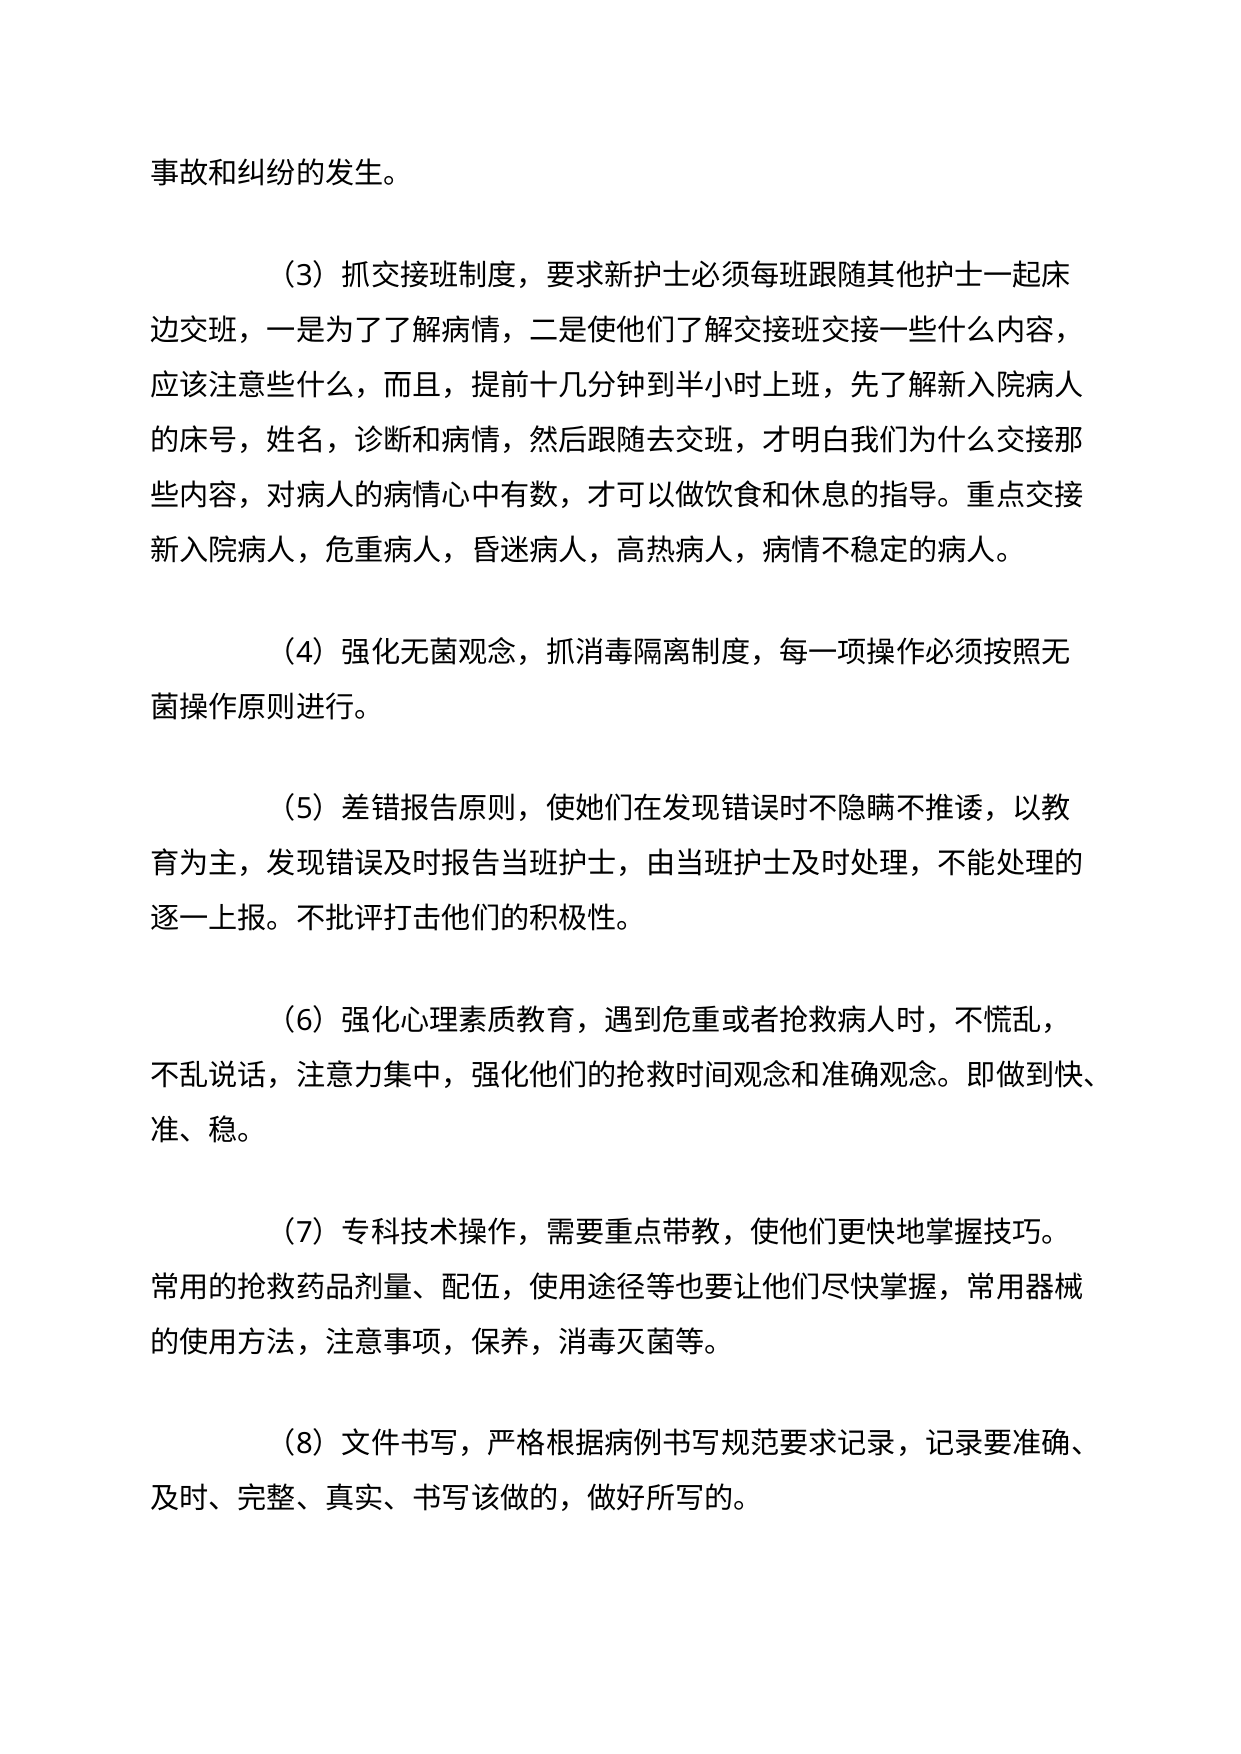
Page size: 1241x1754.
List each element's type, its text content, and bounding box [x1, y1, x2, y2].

text （8）文件书写，严格根据病例书写规范要求记录，记录要准确、及时、完整、真实、书写该做的，做好所写的。 [150, 1420, 1090, 1517]
text （4）强化无菌观念，抓消毒隔离制度，每一项操作必须按照无菌操作原则进行。 [150, 628, 1090, 725]
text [150, 150, 1090, 192]
text （6）强化心理素质教育，遇到危重或者抢救病人时，不慌乱，不乱说话，注意力集中，强化他们的抢救时间观念和准确观念。即做到快、准、稳。 [150, 997, 1090, 1149]
text （7）专科技术操作，需要重点带教，使他们更快地掌握技巧。常用的抢救药品剂量、配伍，使用途径等也要让他们尽快掌握，常用器械的使用方法，注意事项，保养，消毒灭菌等。 [150, 1208, 1090, 1360]
text （5）差错报告原则，使她们在发现错误时不隐瞒不推诿，以教育为主，发现错误及时报告当班护士，由当班护士及时处理，不能处理的逐一上报。不批评打击他们的积极性。 [150, 785, 1090, 937]
text （3）抓交接班制度，要求新护士必须每班跟随其他护士一起床边交班，一是为了了解病情，二是使他们了解交接班交接一些什么内容，应该注意些什么，而且，提前十几分钟到半小时上班，先了解新入院病人的床号，姓名，诊断和病情，然后跟随去交班，才明白我们为什么交接那些内容，对病人的病情心中有数，才可以做饮食和休息的指导。重点交接新入院病人，危重病人，昏迷病人，高热病人，病情不稳定的病人。 [150, 252, 1090, 569]
